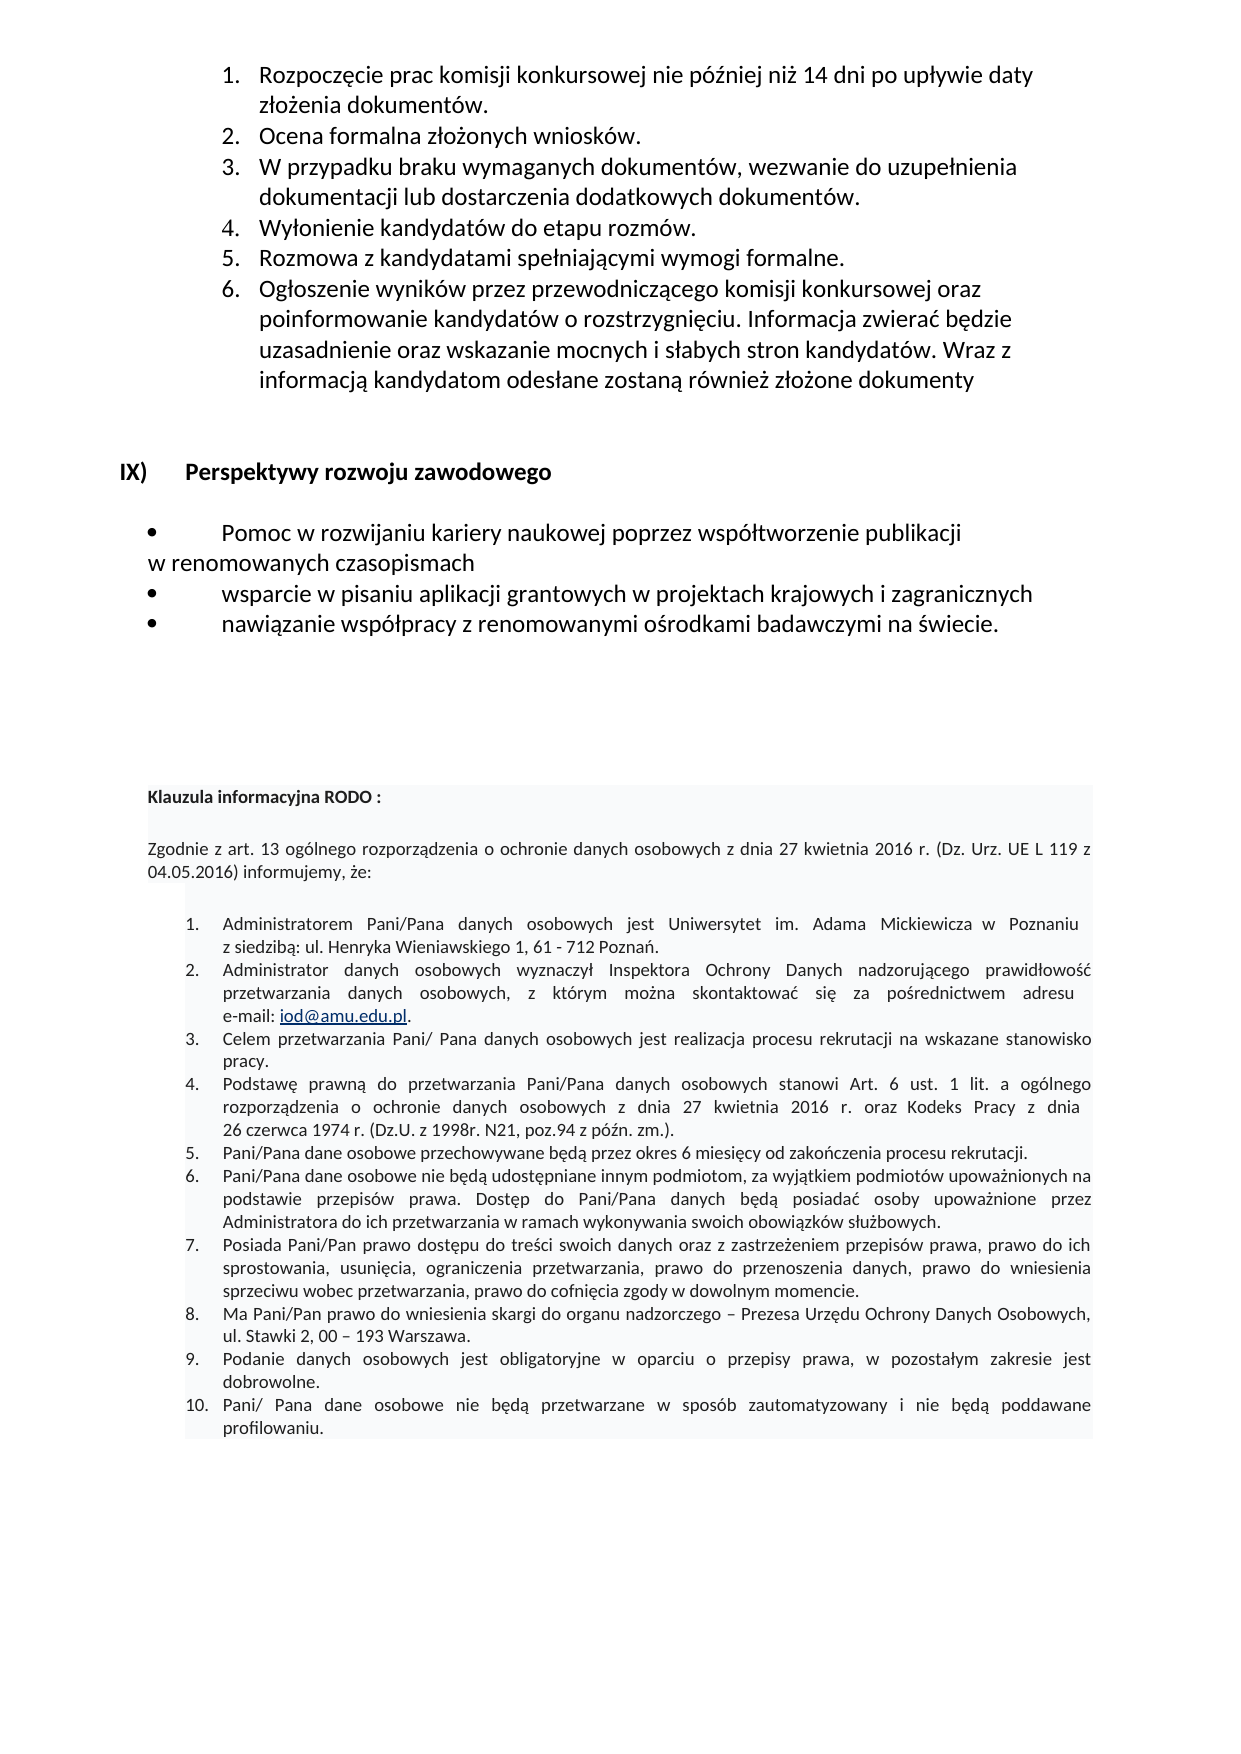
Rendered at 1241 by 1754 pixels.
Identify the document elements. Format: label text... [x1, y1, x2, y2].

list Ocena formalna złożonych wniosków. [221, 120, 1093, 151]
list Pomoc w rozwijaniu kariery naukowej poprzez współtworzenie publikacji w renomowanych czasopismach [148, 517, 1093, 578]
list Rozpoczęcie prac komisji konkursowej nie później niż 14 dni po upływie daty złożenia dokumentów. [221, 59, 1093, 120]
list wsparcie w pisaniu aplikacji grantowych w projektach krajowych i zagranicznych [148, 578, 1093, 608]
list Rozmowa z kandydatami spełniającymi wymogi formalne. [221, 242, 1093, 273]
list Pani/Pana dane osobowe nie będą udostępniane innym podmiotom, za wyjątkiem podmiotów upoważnionych na podstawie przepisów prawa. Dostęp do Pani/Pana danych będą posiadać osoby upoważnione przez Administratora do ich przetwarzania w ramach wykonywania swoich obowiązków służbowych. [185, 1164, 1093, 1233]
list Wyłonienie kandydatów do etapu rozmów. [221, 212, 1093, 242]
list Administrator danych osobowych wyznaczył Inspektora Ochrony Danych nadzorującego prawidłowość przetwarzania danych osobowych, z którym można skontaktować się za pośrednictwem adresu e-mail: iod@amu.edu.pl. [185, 958, 1093, 1027]
list nawiązanie współpracy z renomowanymi ośrodkami badawczymi na świecie. [148, 608, 1093, 639]
list Podstawę prawną do przetwarzania Pani/Pana danych osobowych stanowi Art. 6 ust. 1 lit. a ogólnego rozporządzenia o ochronie danych osobowych z dnia 27 kwietnia 2016 r. oraz Kodeks Pracy z dnia 26 czerwca 1974 r. (Dz.U. z 1998r. N21, poz.94 z późn. zm.). [185, 1073, 1093, 1141]
text Klauzula informacyjna RODO : [148, 785, 1093, 808]
list Ogłoszenie wyników przez przewodniczącego komisji konkursowej oraz poinformowanie kandydatów o rozstrzygnięciu. Informacja zwierać będzie uzasadnienie oraz wskazanie mocnych i słabych stron kandydatów. Wraz z informacją kandydatom odesłane zostaną również złożone dokumenty [221, 273, 1093, 395]
list Administratorem Pani/Pana danych osobowych jest Uniwersytet im. Adama Mickiewicza w Poznaniu z siedzibą: ul. Henryka Wieniawskiego 1, 61 - 712 Poznań. [185, 912, 1093, 958]
list Celem przetwarzania Pani/ Pana danych osobowych jest realizacja procesu rekrutacji na wskazane stanowisko pracy. [185, 1027, 1093, 1073]
text Zgodnie z art. 13 ogólnego rozporządzenia o ochronie danych osobowych z dnia 27 kwietnia 2016 r. (Dz. Urz. UE L 119 z 04.05.2016) informujemy, że: [148, 837, 1093, 883]
list Posiada Pani/Pan prawo dostępu do treści swoich danych oraz z zastrzeżeniem przepisów prawa, prawo do ich sprostowania, usunięcia, ograniczenia przetwarzania, prawo do przenoszenia danych, prawo do wniesienia sprzeciwu wobec przetwarzania, prawo do cofnięcia zgody w dowolnym momencie. [185, 1233, 1093, 1302]
list Podanie danych osobowych jest obligatoryjne w oparciu o przepisy prawa, w pozostałym zakresie jest dobrowolne. [185, 1348, 1093, 1393]
list Pani/Pana dane osobowe przechowywane będą przez okres 6 miesięcy od zakończenia procesu rekrutacji. [185, 1141, 1093, 1164]
list Ma Pani/Pan prawo do wniesienia skargi do organu nadzorczego – Prezesa Urzędu Ochrony Danych Osobowych, ul. Stawki 2, 00 – 193 Warszawa. [185, 1302, 1093, 1348]
list W przypadku braku wymaganych dokumentów, wezwanie do uzupełnienia dokumentacji lub dostarczenia dodatkowych dokumentów. [221, 151, 1093, 212]
list Pani/ Pana dane osobowe nie będą przetwarzane w sposób zautomatyzowany i nie będą poddawane profilowaniu. [185, 1393, 1093, 1439]
list Perspektywy rozwoju zawodowego [148, 456, 1093, 486]
